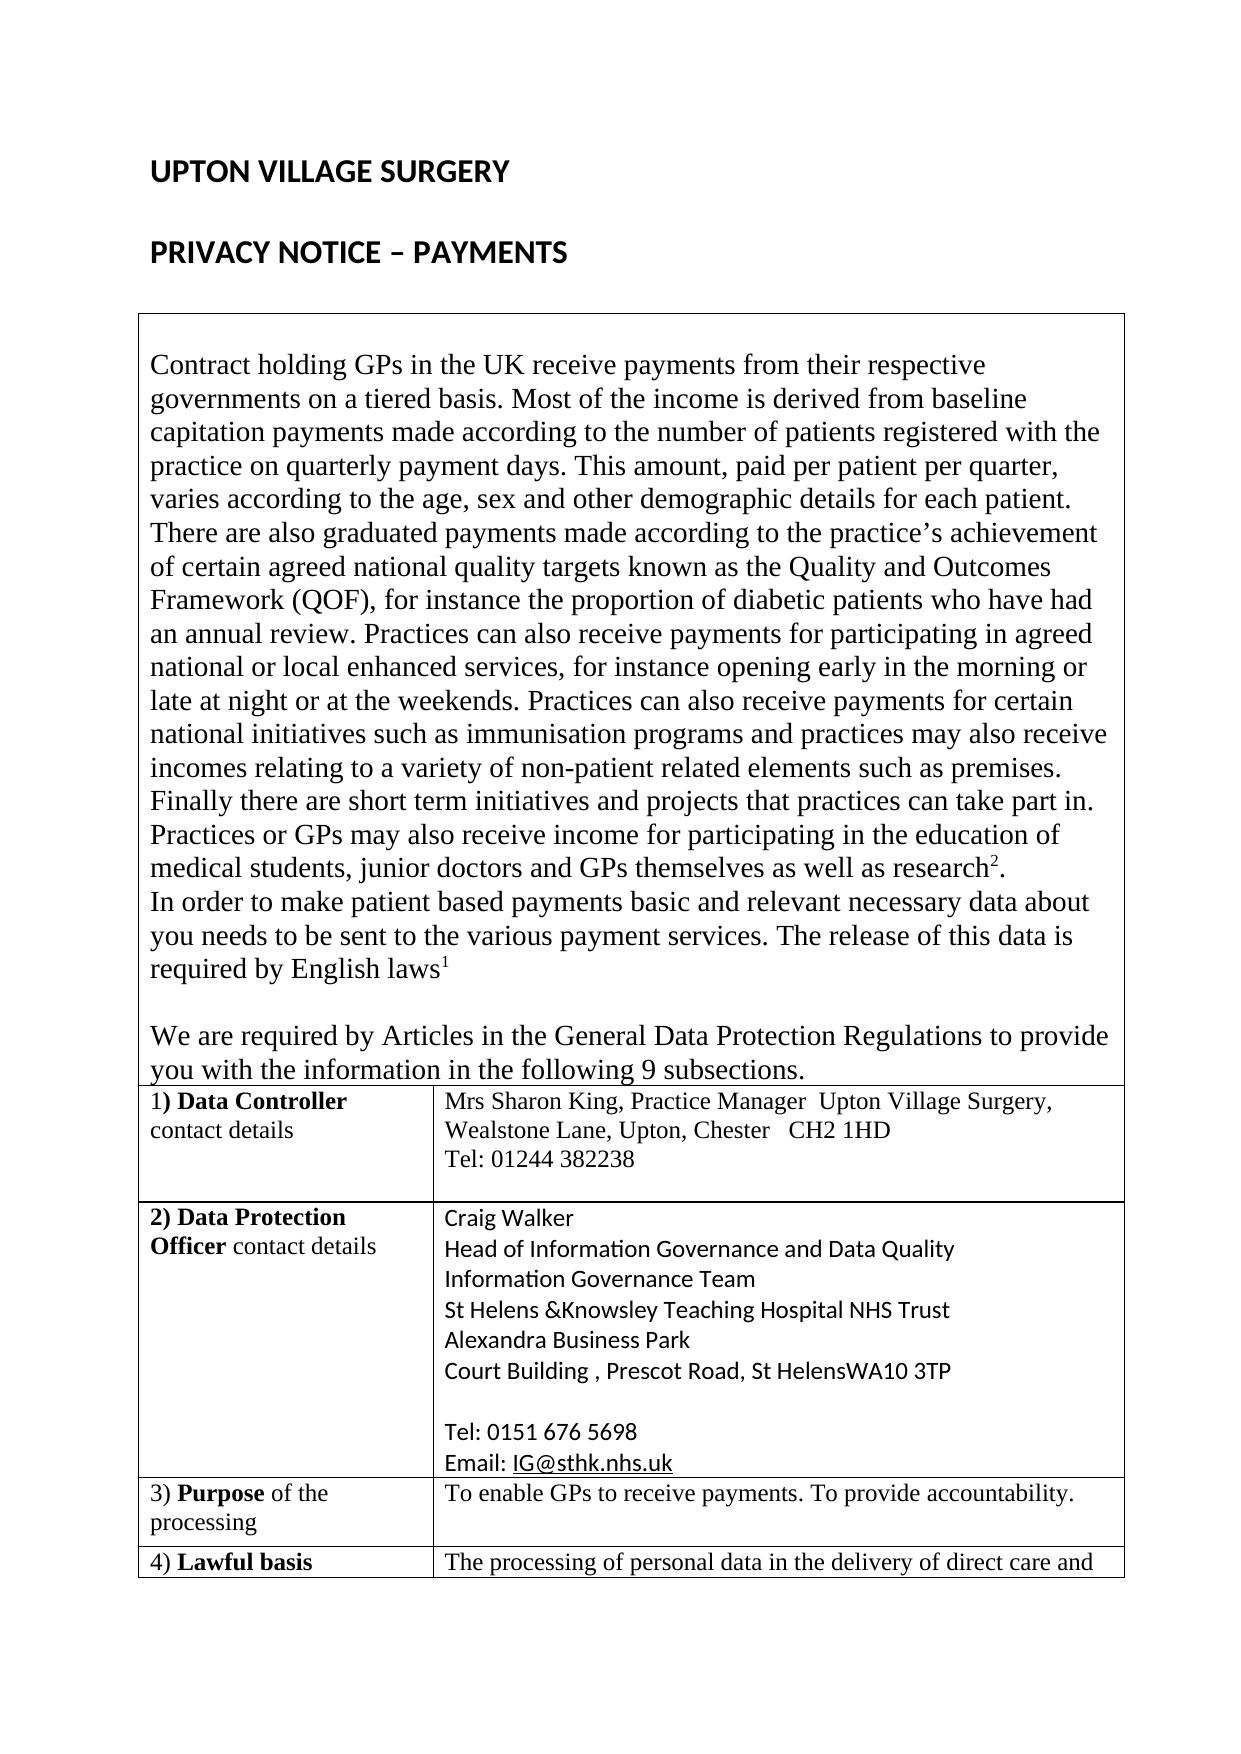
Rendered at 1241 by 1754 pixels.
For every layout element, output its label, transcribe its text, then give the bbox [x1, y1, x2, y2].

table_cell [434, 1547, 1124, 1577]
text UPTON VILLAGE SURGERY [150, 150, 1090, 191]
table_cell Craig Walker Head of Information Governance and Data Quality Information Governance Team St Helens &Knowsley Teaching Hospital NHS Trust Alexandra Business Park Court Building , Prescot Road, St HelensWA10 3TP Tel: 0151 676 5698 Email: IG@sthk.nhs.uk [434, 1203, 1124, 1477]
table_cell Mrs Sharon King, Practice Manager Upton Village Surgery, Wealstone Lane, Upton, Chester CH2 1HD Tel: 01244 382238 [434, 1086, 1124, 1201]
table_cell 2) Data Protection Officer contact details [139, 1203, 433, 1477]
table_cell 1) Data Controller contact details [139, 1086, 433, 1201]
table_cell To enable GPs to receive payments. To provide accountability. [434, 1478, 1124, 1546]
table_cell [139, 1547, 433, 1577]
table_cell 3) Purpose of the processing [139, 1478, 433, 1546]
table_header Contract holding GPs in the UK receive payments from their respective governments on a tiered basis. Most of the income is derived from baseline capitation payments made according to the number of patients registered with the practice on quarterly payment days. This amount, paid per patient per quarter, varies according to the age, sex and other demographic details for each patient. There are also graduated payments made according to the practice’s achievement of certain agreed national quality targets known as the Quality and Outcomes Framework (QOF), for instance the proportion of diabetic patients who have had an annual review. Practices can also receive payments for participating in agreed national or local enhanced services, for instance opening early in the morning or late at night or at the weekends. Practices can also receive payments for certain national initiatives such as immunisation programs and practices may also receive incomes relating to a variety of non-patient related elements such as premises. Finally there are short term initiatives and projects that practices can take part in. Practices or GPs may also receive income for participating in the education of medical students, junior doctors and GPs themselves as well as research2. In order to make patient based payments basic and relevant necessary data about you needs to be sent to the various payment services. The release of this data is required by English laws1 We are required by Articles in the General Data Protection Regulations to provide you with the information in the following 9 subsections. [139, 314, 1124, 1085]
text PRIVACY NOTICE – PAYMENTS [150, 231, 1090, 272]
